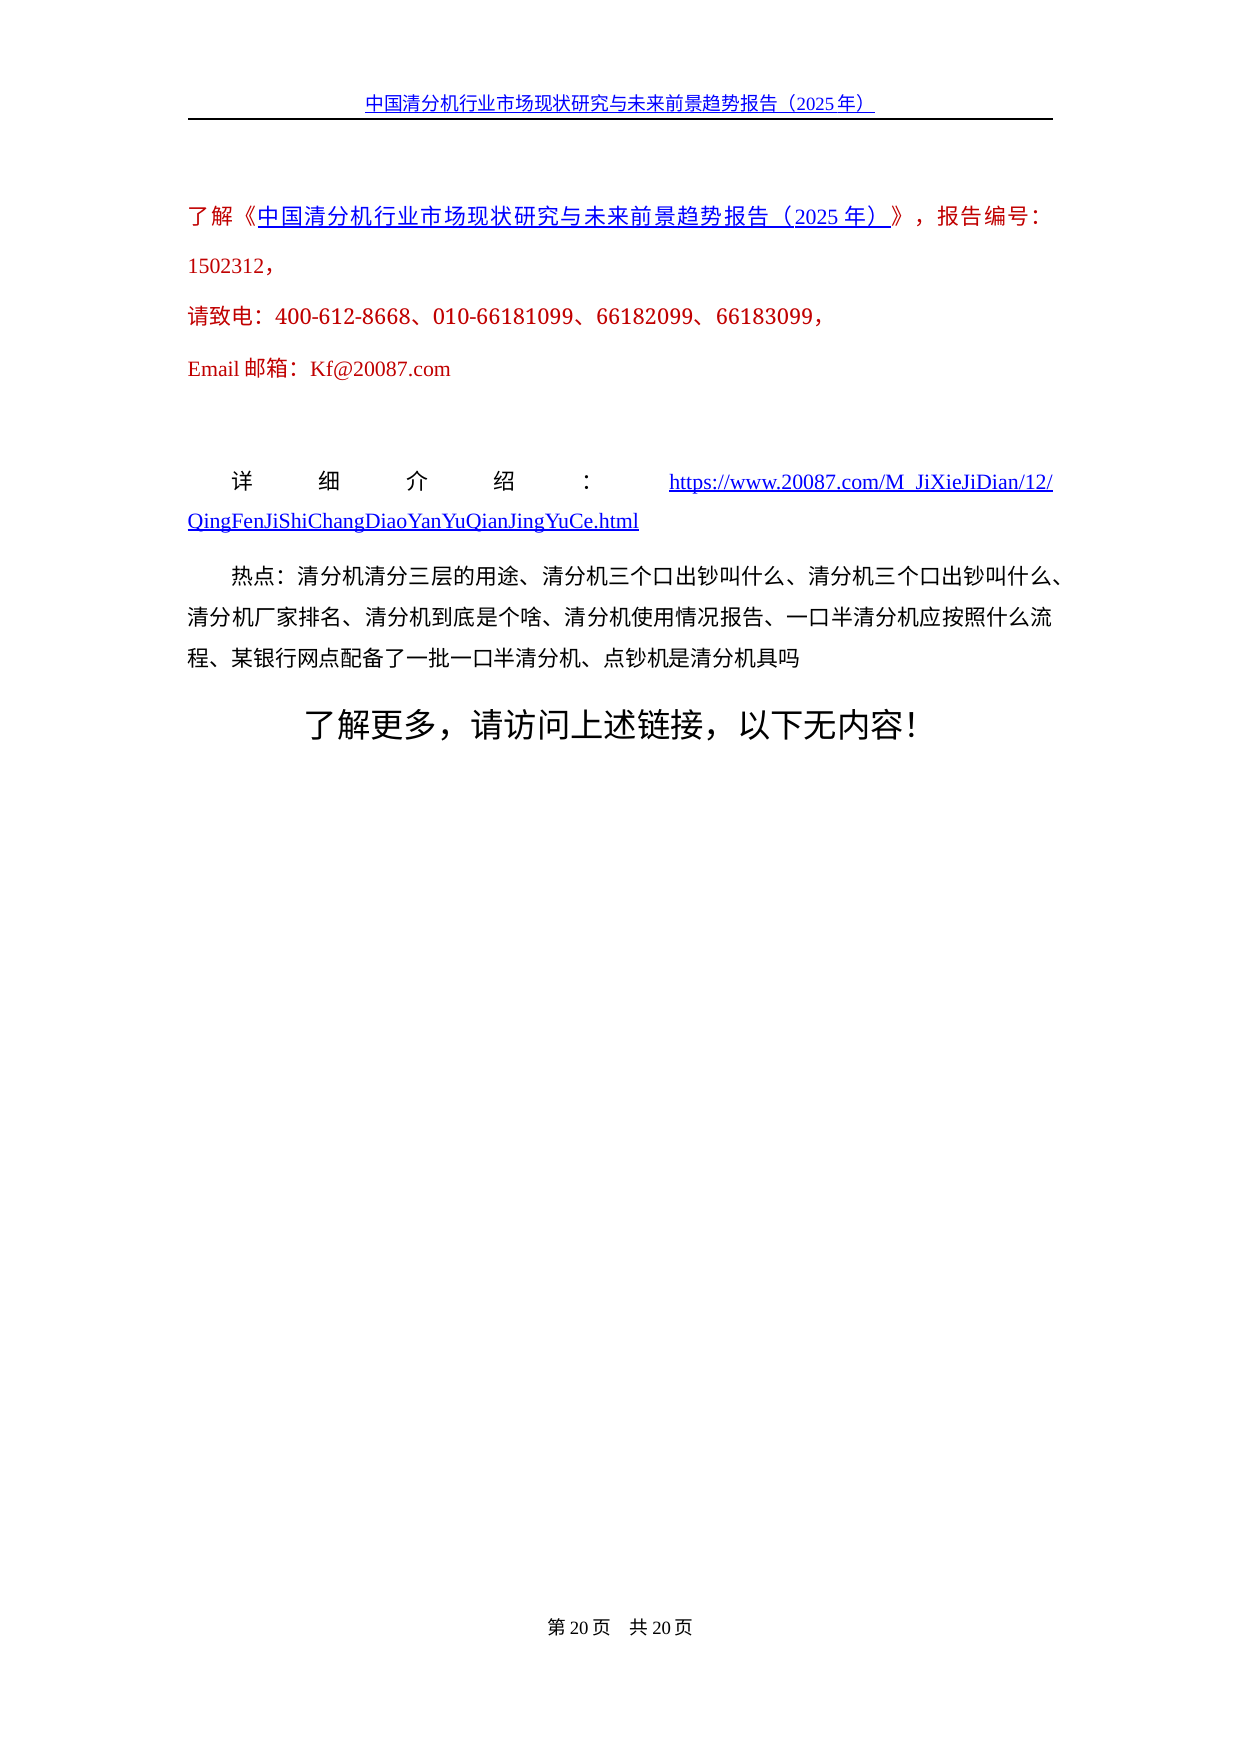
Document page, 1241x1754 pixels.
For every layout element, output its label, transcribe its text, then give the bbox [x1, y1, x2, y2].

text Email邮箱：Kf@20087.com [187, 350, 1053, 383]
title 了解更多，请访问上述链接，以下无内容！ [187, 690, 1053, 755]
text 请致电：400-612-8668、010-66181099、66182099、66183099， [187, 299, 1053, 331]
text 详细介绍：https://www.20087.com/M_JiXieJiDian/12/QingFenJiShiChangDiaoYanYuQianJingYuCe.html [187, 463, 1053, 536]
text 了解《中国清分机行业市场现状研究与未来前景趋势报告（2025年）》，报告编号：1502312， [187, 198, 1053, 280]
text 热点：清分机清分三层的用途、清分机三个口出钞叫什么、清分机三个口出钞叫什么、清分机厂家排名、清分机到底是个啥、清分机使用情况报告、一口半清分机应按照什么流程、某银行网点配备了一批一口半清分机、点钞机是清分机具吗 [187, 559, 1053, 673]
